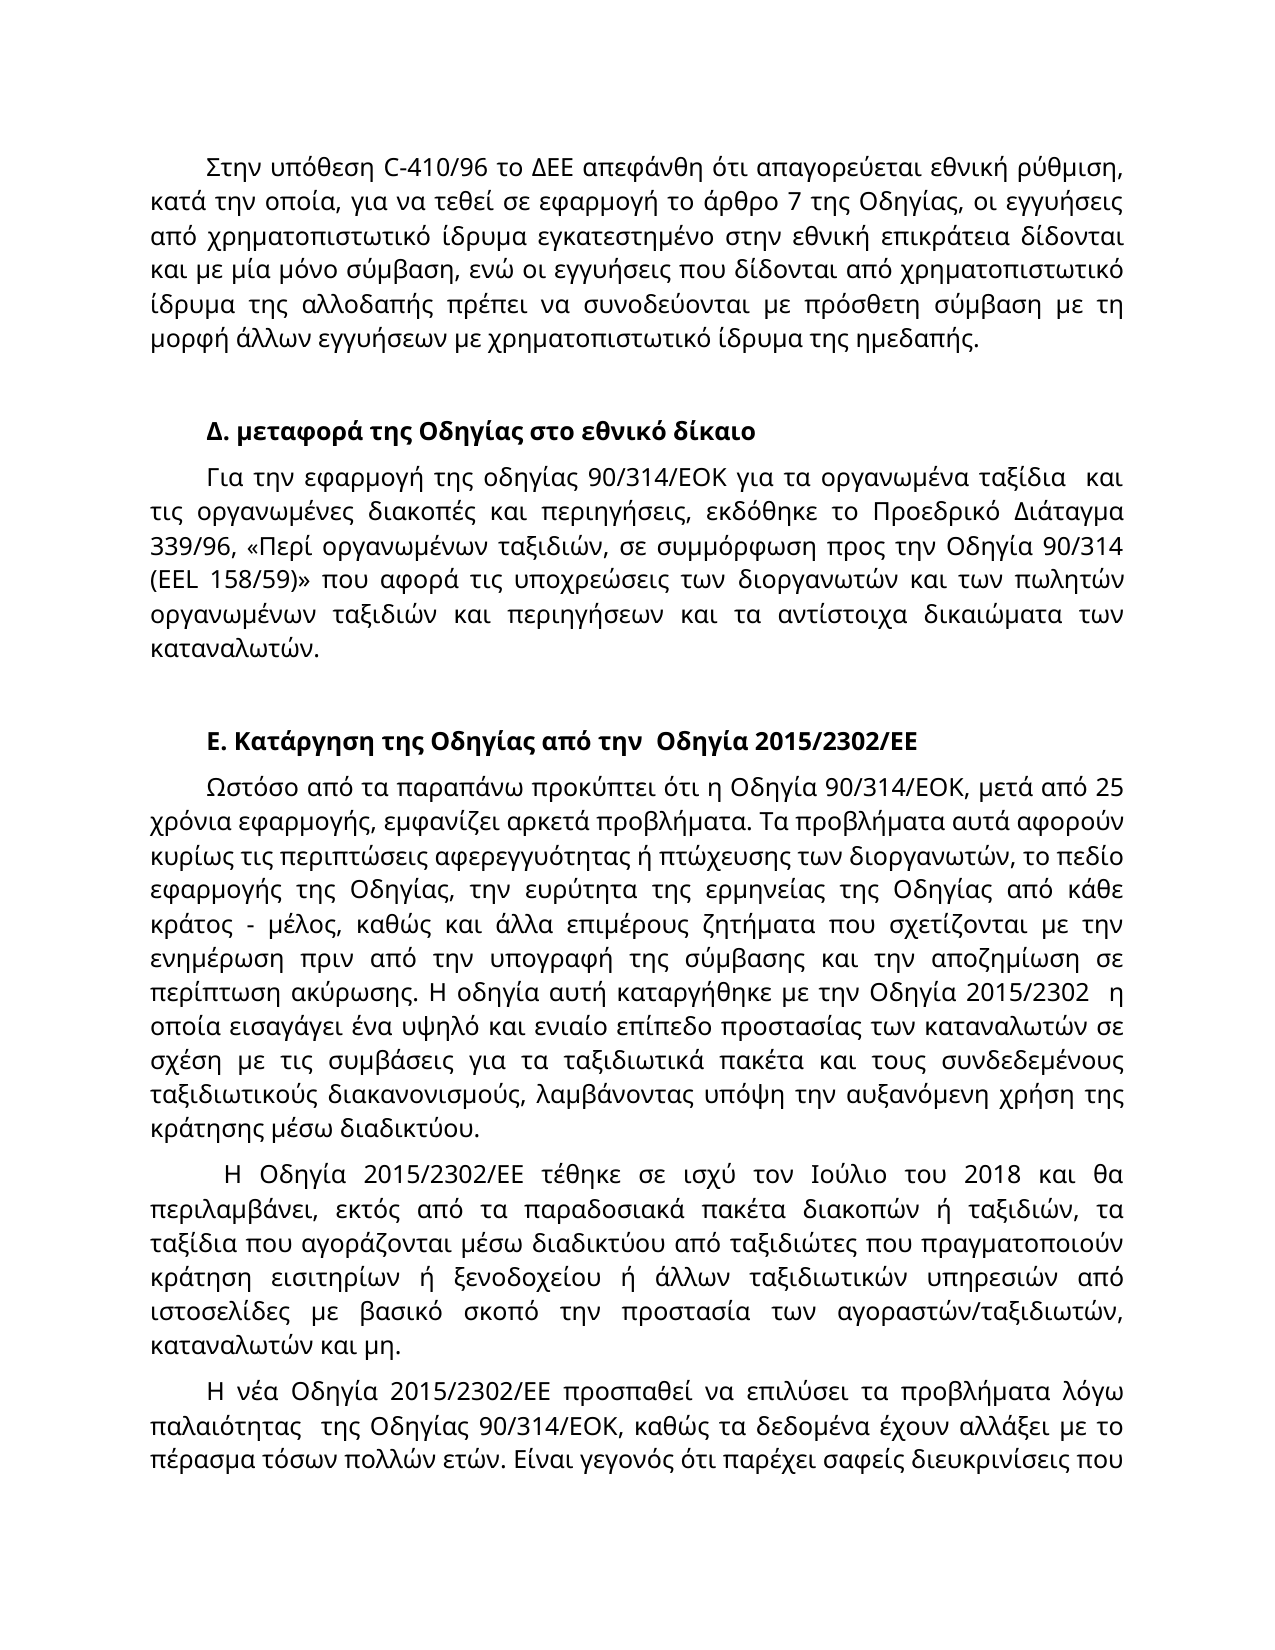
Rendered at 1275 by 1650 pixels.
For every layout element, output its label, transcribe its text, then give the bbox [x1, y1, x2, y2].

text Ε. Κατάργηση της Οδηγίας από την Οδηγία 2015/2302/ΕΕ [150, 723, 1125, 757]
text Δ. μεταφορά της Οδηγίας στο εθνικό δίκαιο [150, 413, 1125, 447]
text Η Οδηγία 2015/2302/ΕΕ τέθηκε σε ισχύ τον Ιούλιο του 2018 και θα περιλαμβάνει, εκτός από τα παραδοσιακά πακέτα διακοπών ή ταξιδιών, τα ταξίδια που αγοράζονται μέσω διαδικτύου από ταξιδιώτες που πραγματοποιούν κράτηση εισιτηρίων ή ξενοδοχείου ή άλλων ταξιδιωτικών υπηρεσιών από ιστοσελίδες με βασικό σκοπό την προστασία των αγοραστών/ταξιδιωτών, καταναλωτών και μη. [150, 1157, 1125, 1362]
text Ωστόσο από τα παραπάνω προκύπτει ότι η Οδηγία 90/314/ΕΟΚ, μετά από 25 χρόνια εφαρμογής, εμφανίζει αρκετά προβλήματα. Τα προβλήματα αυτά αφορούν κυρίως τις περιπτώσεις αφερεγγυότητας ή πτώχευσης των διοργανωτών, το πεδίο εφαρμογής της Οδηγίας, την ευρύτητα της ερμηνείας της Οδηγίας από κάθε κράτος - μέλος, καθώς και άλλα επιμέρους ζητήματα που σχετίζονται με την ενημέρωση πριν από την υπογραφή της σύμβασης και την αποζημίωση σε περίπτωση ακύρωσης. Η οδηγία αυτή καταργήθηκε με την Οδηγία 2015/2302 η οποία εισαγάγει ένα υψηλό και ενιαίο επίπεδο προστασίας των καταναλωτών σε σχέση με τις συμβάσεις για τα ταξιδιωτικά πακέτα και τους συνδεδεμένους ταξιδιωτικούς διακανονισμούς, λαμβάνοντας υπόψη την αυξανόμενη χρήση της κράτησης μέσω διαδικτύου. [150, 770, 1125, 1145]
text Στην υπόθεση C-410/96 το ΔΕΕ απεφάνθη ότι απαγορεύεται εθνική ρύθμιση, κατά την οποία, για να τεθεί σε εφαρμογή το άρθρο 7 της Οδηγίας, οι εγγυήσεις από χρηματοπιστωτικό ίδρυμα εγκατεστημένο στην εθνική επικράτεια δίδονται και με μία μόνο σύμβαση, ενώ οι εγγυήσεις που δίδονται από χρηματοπιστωτικό ίδρυμα της αλλοδαπής πρέπει να συνοδεύονται με πρόσθετη σύμβαση με τη μορφή άλλων εγγυήσεων με χρηματοπιστωτικό ίδρυμα της ημεδαπής. [150, 150, 1125, 354]
text Για την εφαρμογή της οδηγίας 90/314/ΕΟΚ για τα οργανωμένα ταξίδια και τις οργανωμένες διακοπές και περιηγήσεις, εκδόθηκε το Προεδρικό Διάταγμα 339/96, «Περί οργανωμένων ταξιδιών, σε συμμόρφωση προς την Οδηγία 90/314 (ΕΕL 158/59)» που αφορά τις υποχρεώσεις των διοργανωτών και των πωλητών οργανωμένων ταξιδιών και περιηγήσεων και τα αντίστοιχα δικαιώματα των καταναλωτών. [150, 460, 1125, 664]
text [150, 1374, 1125, 1476]
